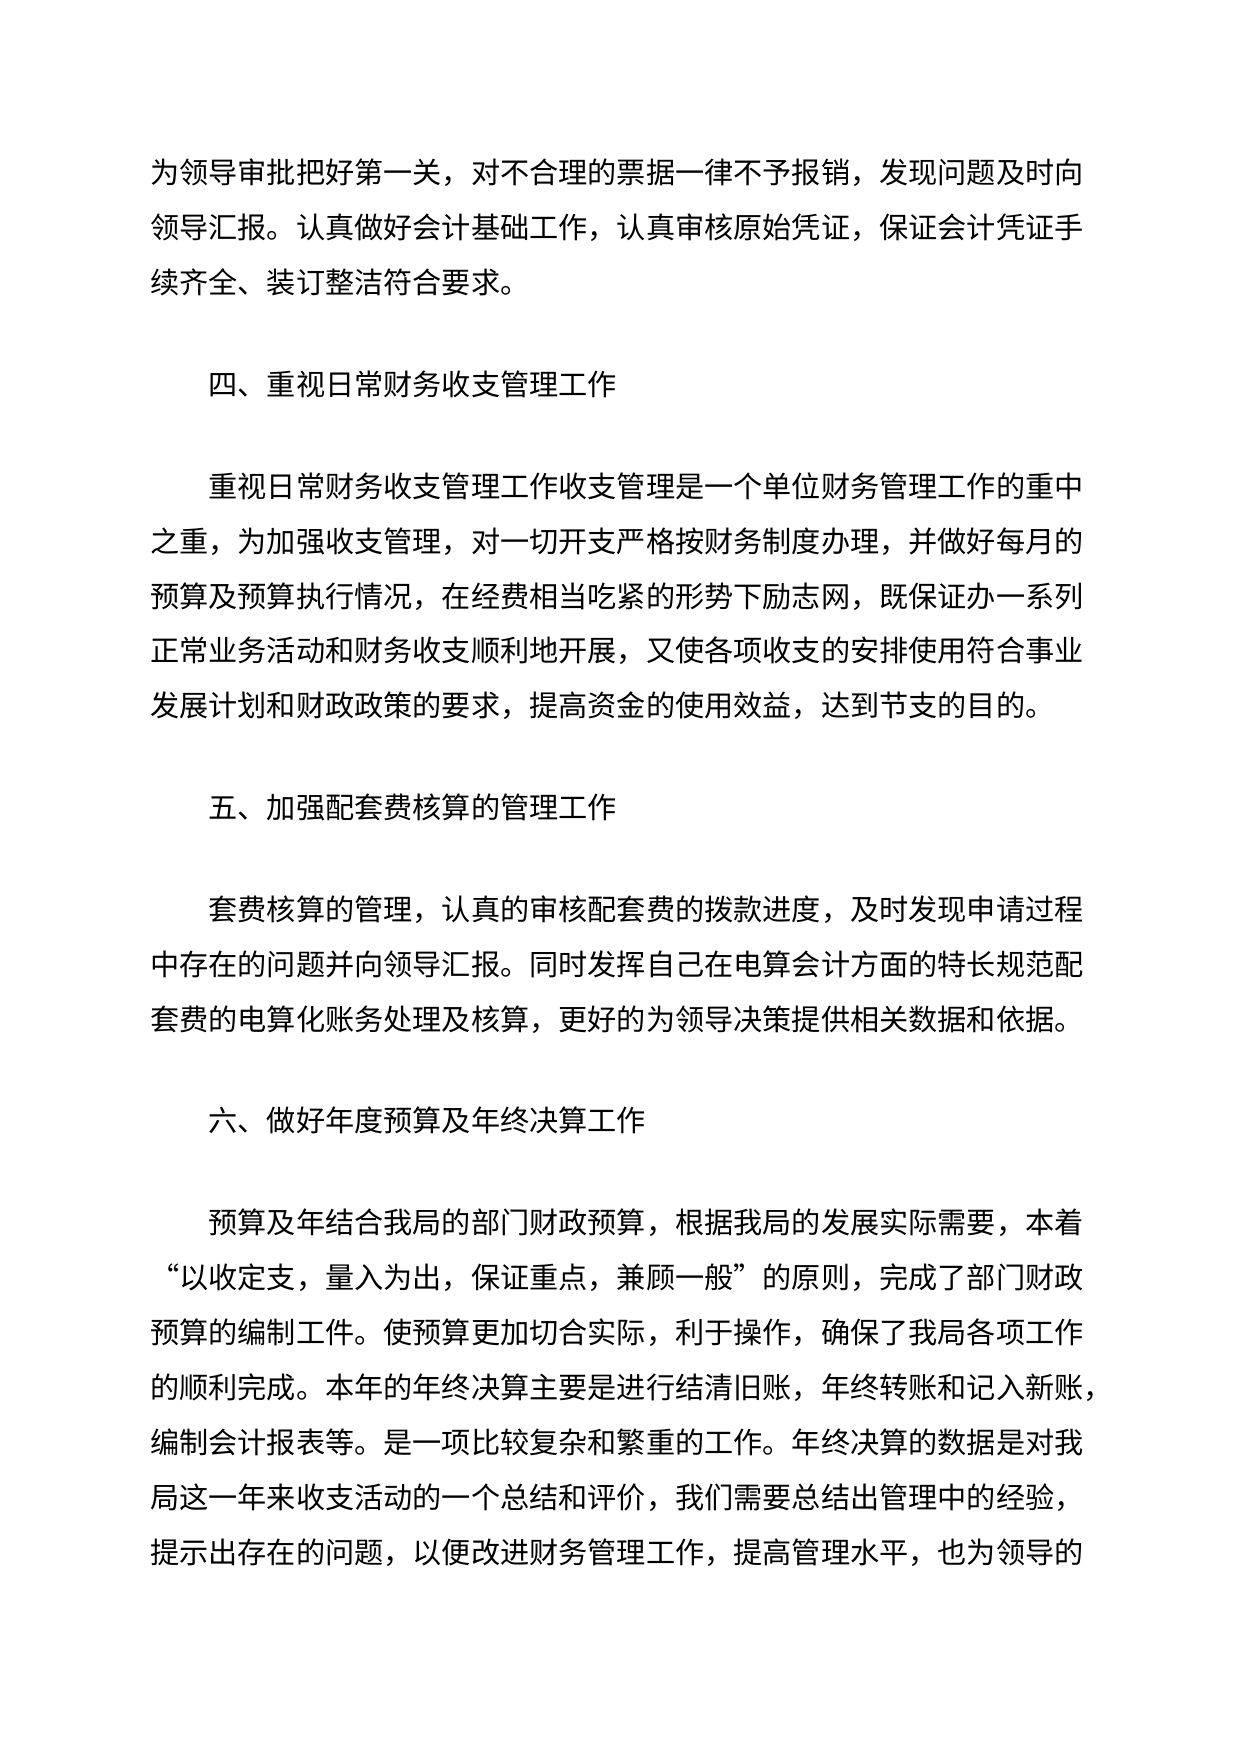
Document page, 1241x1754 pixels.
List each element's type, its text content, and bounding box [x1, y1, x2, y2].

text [150, 1200, 1090, 1571]
text 六、做好年度预算及年终决算工作 [150, 1098, 1090, 1140]
text 套费核算的管理，认真的审核配套费的拨款进度，及时发现申请过程中存在的问题并向领导汇报。同时发挥自己在电算会计方面的特长规范配套费的电算化账务处理及核算，更好的为领导决策提供相关数据和依据。 [150, 886, 1090, 1038]
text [150, 150, 1090, 302]
text 五、加强配套费核算的管理工作 [150, 785, 1090, 827]
text 重视日常财务收支管理工作收支管理是一个单位财务管理工作的重中之重，为加强收支管理，对一切开支严格按财务制度办理，并做好每月的预算及预算执行情况，在经费相当吃紧的形势下励志网，既保证办一系列正常业务活动和财务收支顺利地开展，又使各项收支的安排使用符合事业发展计划和财政政策的要求，提高资金的使用效益，达到节支的目的。 [150, 463, 1090, 725]
text 四、重视日常财务收支管理工作 [150, 362, 1090, 404]
